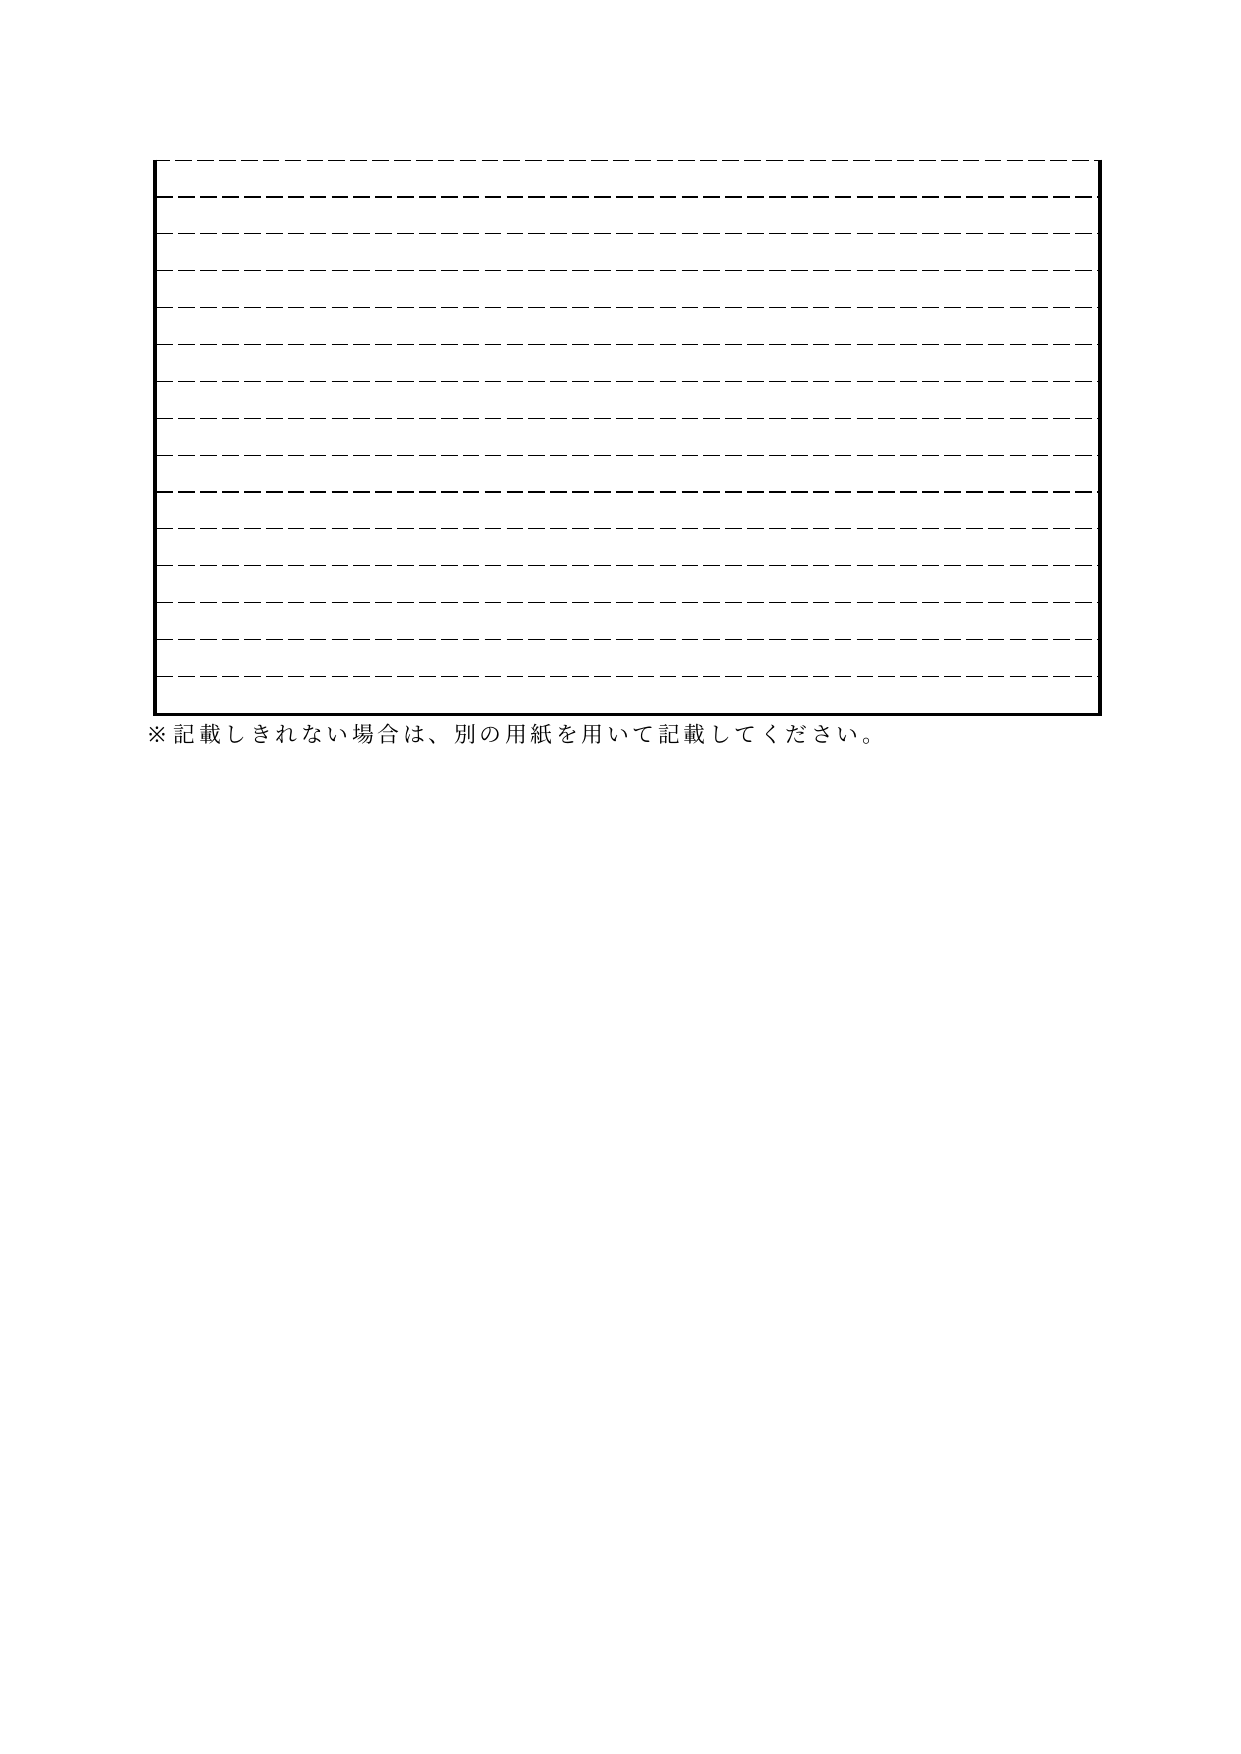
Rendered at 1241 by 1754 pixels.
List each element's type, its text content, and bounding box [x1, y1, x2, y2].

table_cell [157, 491, 1098, 528]
text ※記載しきれない場合は、別の用紙を用いて記載してください。 [148, 716, 1092, 750]
table_cell [157, 270, 1098, 307]
table_cell [157, 639, 1098, 676]
table_cell [157, 528, 1098, 565]
table_cell [157, 160, 1098, 196]
table_cell [157, 196, 1098, 233]
table_cell [157, 455, 1098, 491]
table_cell [157, 602, 1098, 639]
table_cell [157, 418, 1098, 454]
table_cell [157, 565, 1098, 602]
table_cell [157, 676, 1098, 713]
table_cell [157, 381, 1098, 418]
table_cell [157, 307, 1098, 344]
table_cell [157, 344, 1098, 381]
table_cell [157, 233, 1098, 270]
